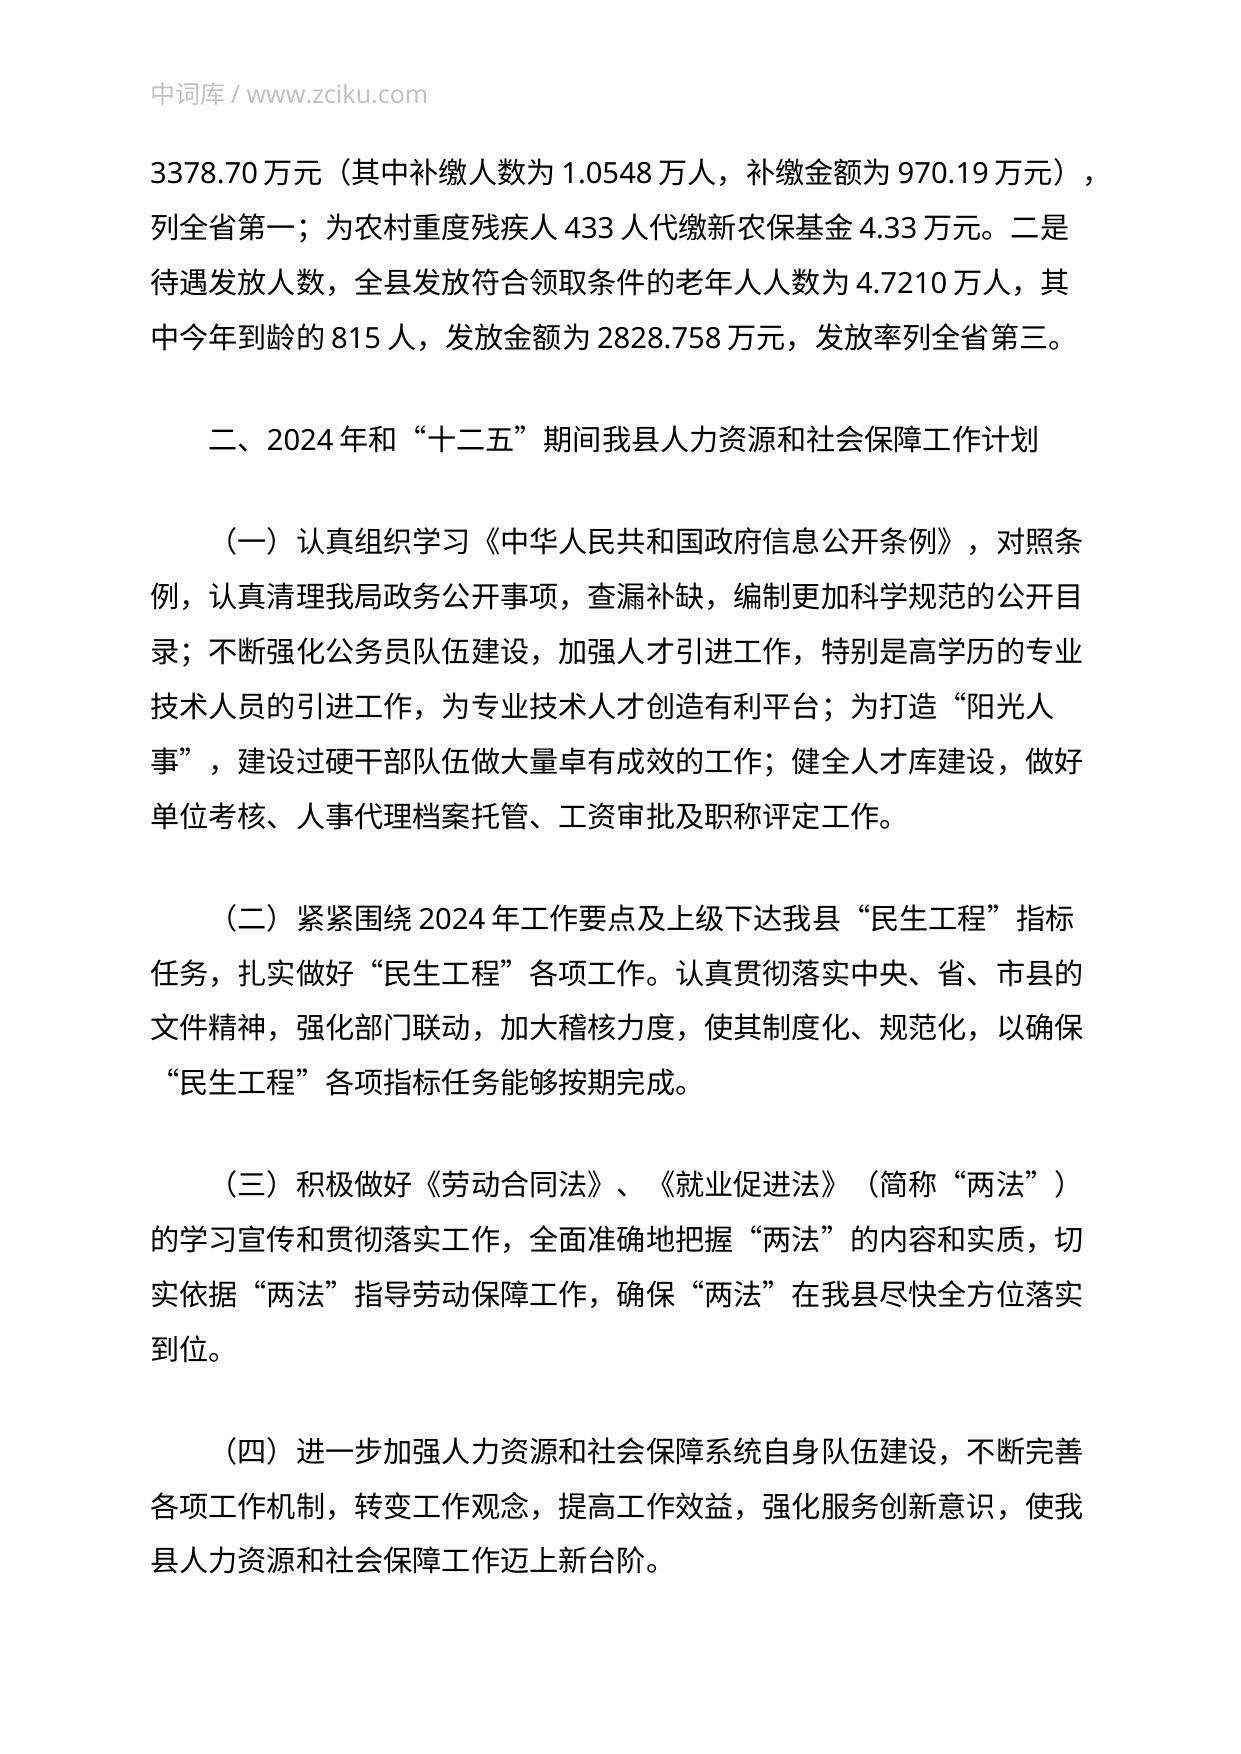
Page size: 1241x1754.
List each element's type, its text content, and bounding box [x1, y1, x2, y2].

text 二、2024年和“十二五”期间我县人力资源和社会保障工作计划 [150, 417, 1090, 459]
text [150, 150, 1090, 357]
text （二）紧紧围绕2024年工作要点及上级下达我县“民生工程”指标任务，扎实做好“民生工程”各项工作。认真贯彻落实中央、省、市县的文件精神，强化部门联动，加大稽核力度，使其制度化、规范化，以确保“民生工程”各项指标任务能够按期完成。 [150, 895, 1090, 1102]
text （三）积极做好《劳动合同法》、《就业促进法》（简称“两法”）的学习宣传和贯彻落实工作，全面准确地把握“两法”的内容和实质，切实依据“两法”指导劳动保障工作，确保“两法”在我县尽快全方位落实到位。 [150, 1162, 1090, 1369]
text （一）认真组织学习《中华人民共和国政府信息公开条例》，对照条例，认真清理我局政务公开事项，查漏补缺，编制更加科学规范的公开目录；不断强化公务员队伍建设，加强人才引进工作，特别是高学历的专业技术人员的引进工作，为专业技术人才创造有利平台；为打造“阳光人事”，建设过硬干部队伍做大量卓有成效的工作；健全人才库建设，做好单位考核、人事代理档案托管、工资审批及职称评定工作。 [150, 519, 1090, 836]
text （四）进一步加强人力资源和社会保障系统自身队伍建设，不断完善各项工作机制，转变工作观念，提高工作效益，强化服务创新意识，使我县人力资源和社会保障工作迈上新台阶。 [150, 1428, 1090, 1580]
